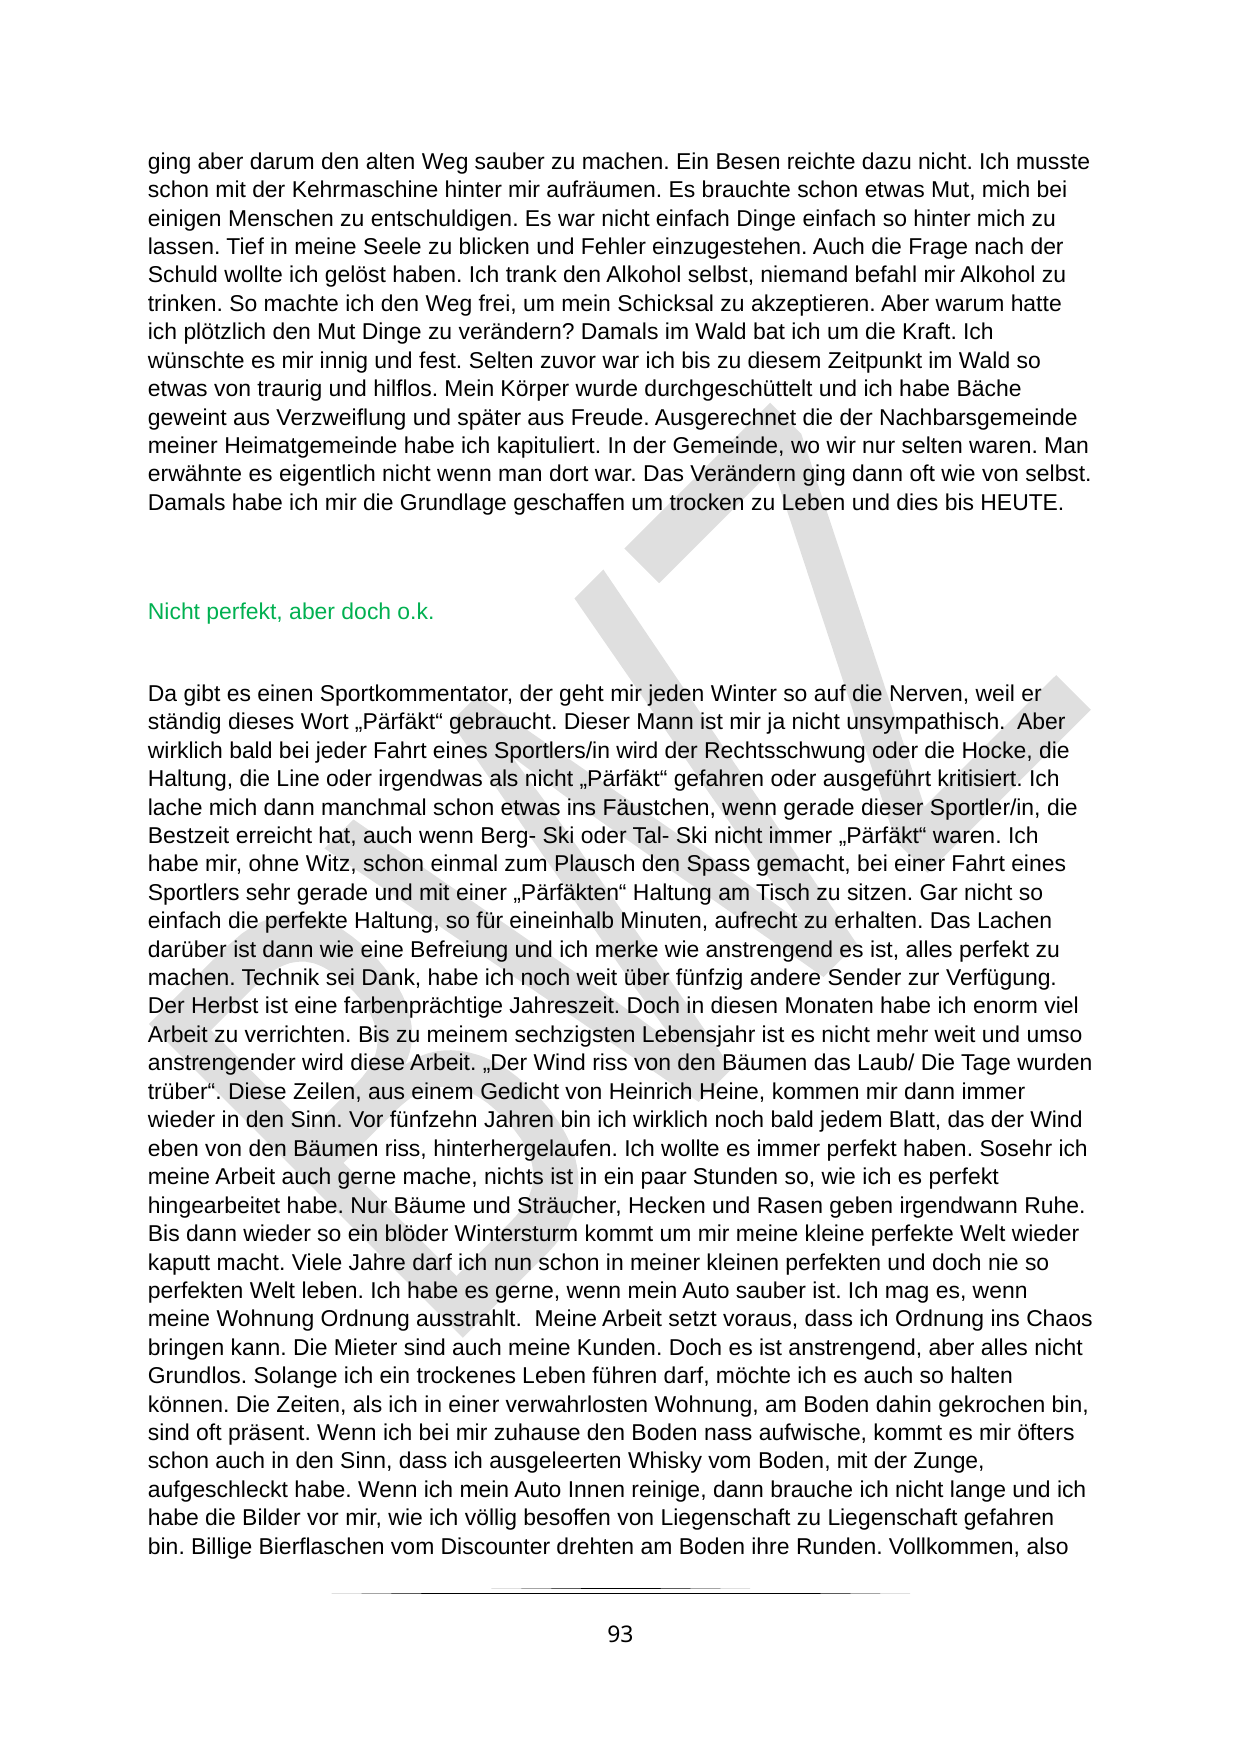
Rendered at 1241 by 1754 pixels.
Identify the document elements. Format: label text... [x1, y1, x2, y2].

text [148, 148, 1093, 515]
text Nicht perfekt, aber doch o.k. [148, 598, 1093, 624]
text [148, 680, 1093, 1559]
